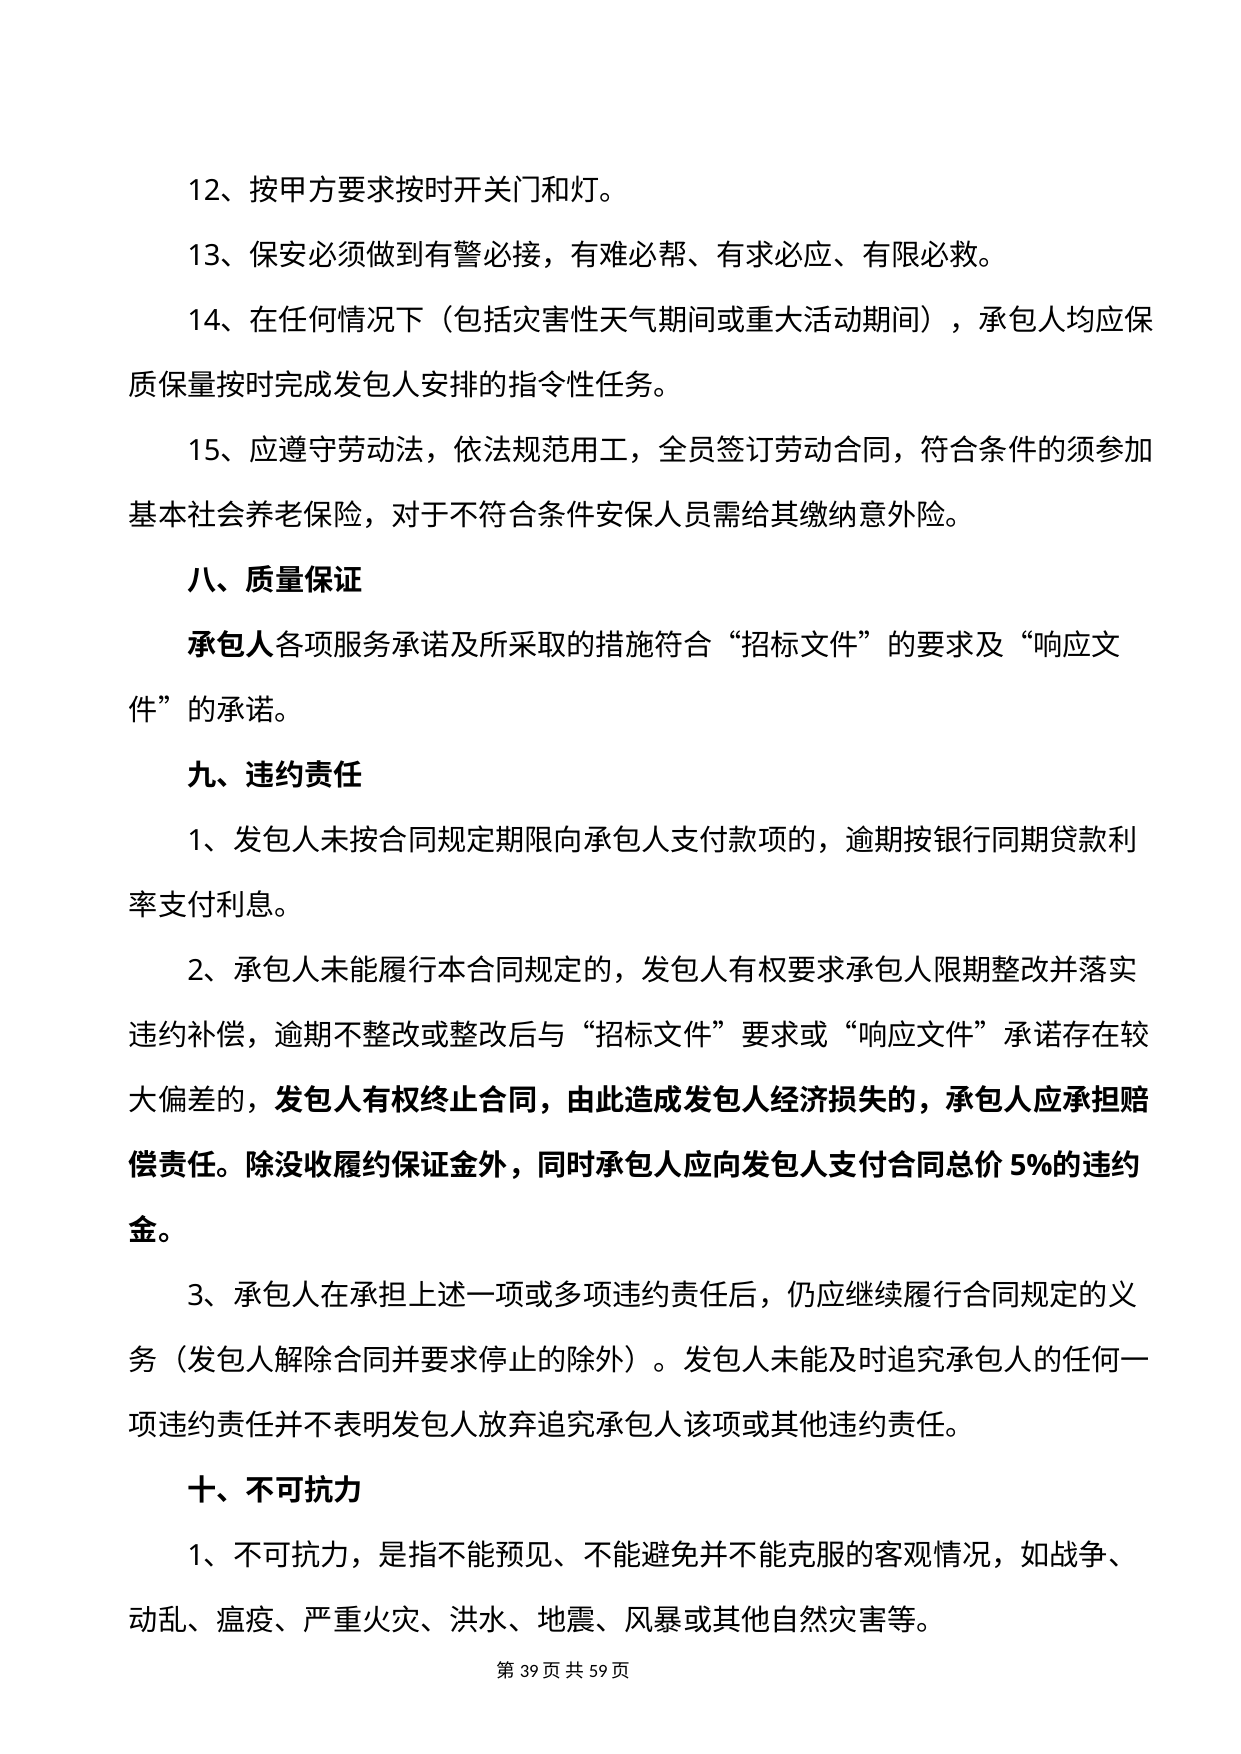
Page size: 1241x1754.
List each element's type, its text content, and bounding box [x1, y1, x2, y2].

text 12、按甲方要求按时开关门和灯。 [129, 156, 1164, 221]
text 承包人各项服务承诺及所采取的措施符合“招标文件”的要求及“响应文件”的承诺。 [129, 611, 1164, 741]
text 八、质量保证 [129, 546, 1164, 611]
text 1、不可抗力，是指不能预见、不能避免并不能克服的客观情况，如战争、动乱、瘟疫、严重火灾、洪水、地震、风暴或其他自然灾害等。 [129, 1521, 1164, 1651]
text 2、承包人未能履行本合同规定的，发包人有权要求承包人限期整改并落实违约补偿，逾期不整改或整改后与“招标文件”要求或“响应文件”承诺存在较大偏差的，发包人有权终止合同，由此造成发包人经济损失的，承包人应承担赔偿责任。除没收履约保证金外，同时承包人应向发包人支付合同总价5%的违约金。 [129, 936, 1164, 1261]
text 15、应遵守劳动法，依法规范用工，全员签订劳动合同，符合条件的须参加基本社会养老保险，对于不符合条件安保人员需给其缴纳意外险。 [129, 416, 1164, 546]
text 3、承包人在承担上述一项或多项违约责任后，仍应继续履行合同规定的义务（发包人解除合同并要求停止的除外）。发包人未能及时追究承包人的任何一项违约责任并不表明发包人放弃追究承包人该项或其他违约责任。 [129, 1261, 1164, 1456]
text 13、保安必须做到有警必接，有难必帮、有求必应、有限必救。 [129, 221, 1164, 286]
text 14、在任何情况下（包括灾害性天气期间或重大活动期间），承包人均应保质保量按时完成发包人安排的指令性任务。 [129, 286, 1164, 416]
text 1、发包人未按合同规定期限向承包人支付款项的，逾期按银行同期贷款利率支付利息。 [129, 806, 1164, 936]
text 九、违约责任 [129, 741, 1164, 806]
text 十、不可抗力 [129, 1456, 1164, 1521]
